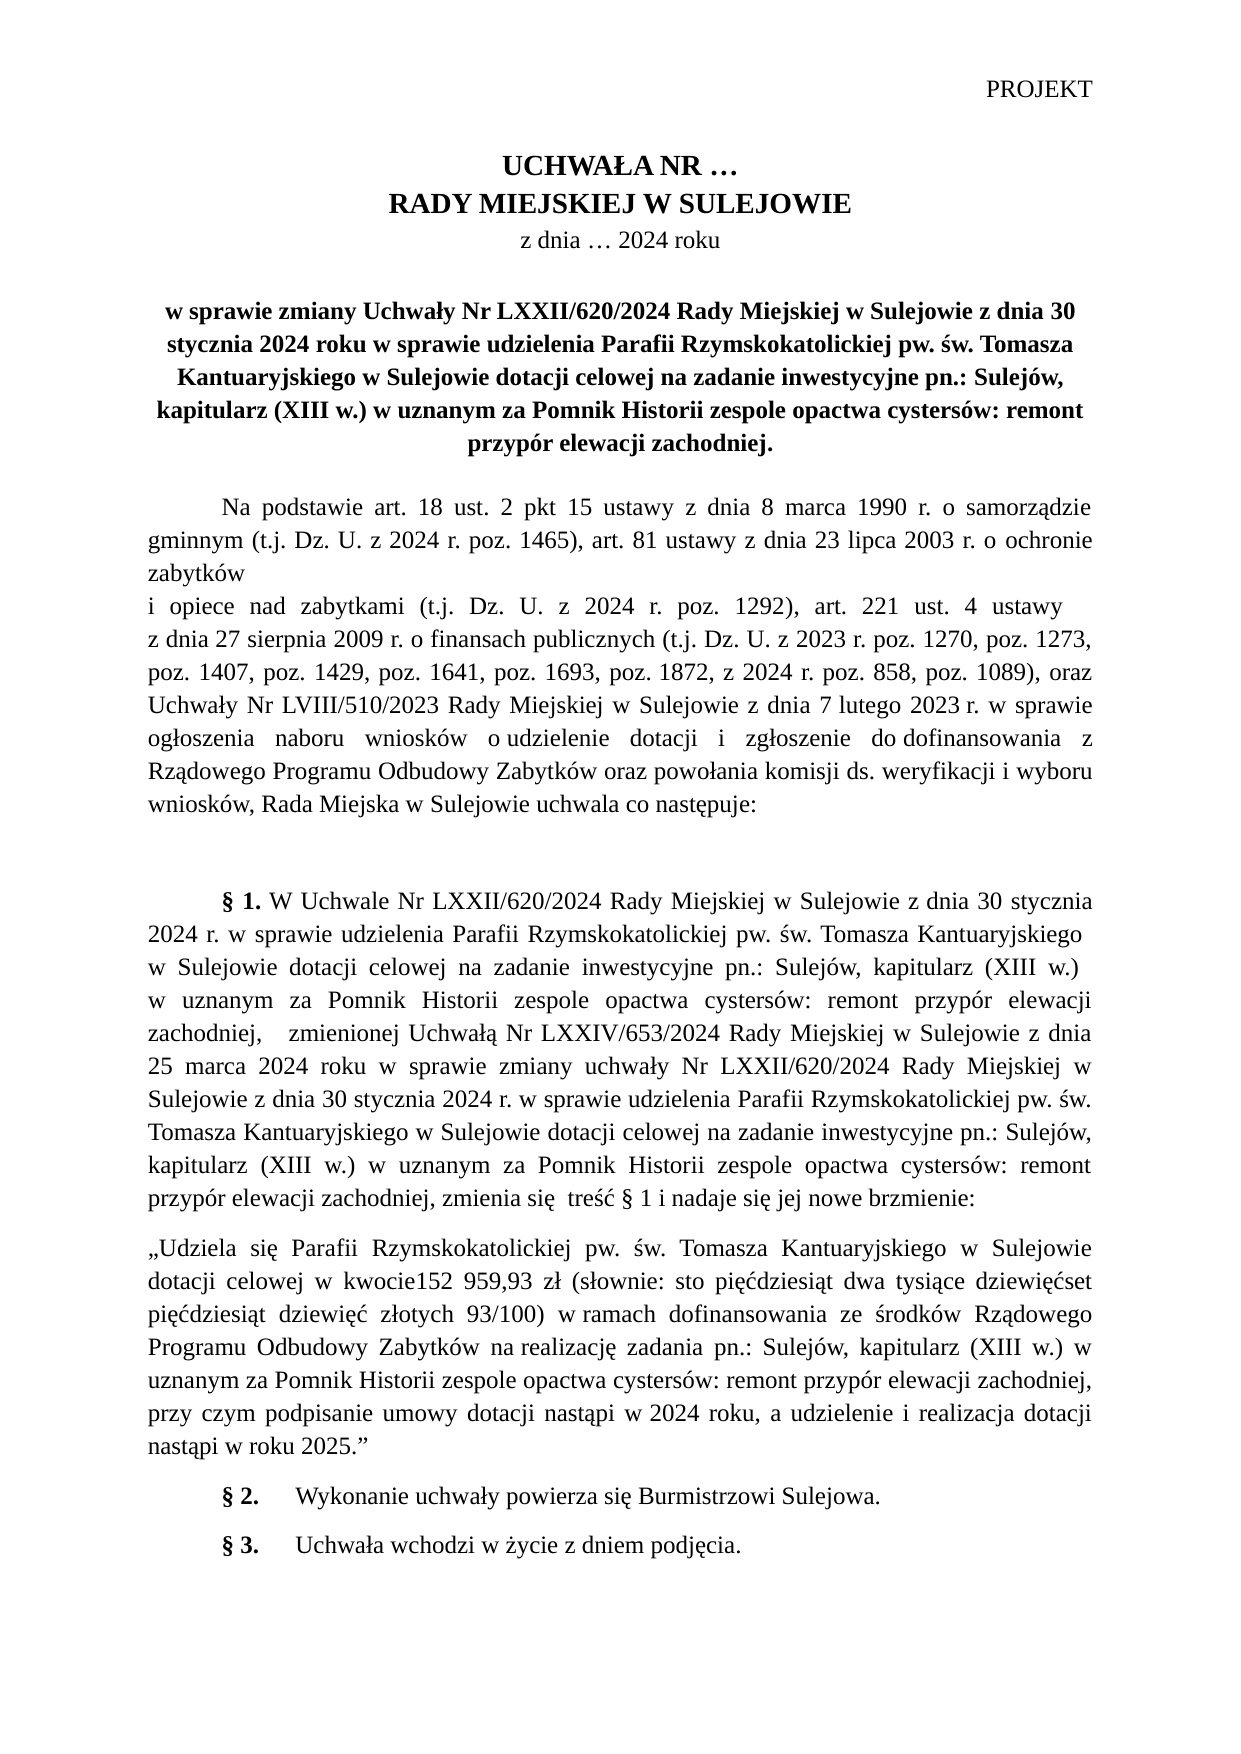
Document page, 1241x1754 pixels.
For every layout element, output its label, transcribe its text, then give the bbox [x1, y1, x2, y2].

text § 3. Uchwała wchodzi w życie z dniem podjęcia. [148, 1531, 1093, 1559]
text w sprawie zmiany Uchwały Nr LXXII/620/2024 Rady Miejskiej w Sulejowie z dnia 30 stycznia 2024 roku w sprawie udzielenia Parafii Rzymskokatolickiej pw. św. Tomasza Kantuaryjskiego w Sulejowie dotacji celowej na zadanie inwestycyjne pn.: Sulejów, kapitularz (XIII w.) w uznanym za Pomnik Historii zespole opactwa cystersów: remont przypór elewacji zachodniej. [148, 296, 1093, 457]
text RADY MIEJSKIEJ W SULEJOWIE [148, 186, 1093, 220]
text § 2. Wykonanie uchwały powierza się Burmistrzowi Sulejowa. [148, 1481, 1093, 1510]
text z dnia … 2024 roku [148, 225, 1093, 253]
text Na podstawie art. 18 ust. 2 pkt 15 ustawy z dnia 8 marca 1990 r. o samorządzie gminnym (t.j. Dz. U. z 2024 r. poz. 1465), art. 81 ustawy z dnia 23 lipca 2003 r. o ochronie zabytków i opiece nad zabytkami (t.j. Dz. U. z 2024 r. poz. 1292), art. 221 ust. 4 ustawy z dnia 27 sierpnia 2009 r. o finansach publicznych (t.j. Dz. U. z 2023 r. poz. 1270, poz. 1273, poz. 1407, poz. 1429, poz. 1641, poz. 1693, poz. 1872, z 2024 r. poz. 858, poz. 1089), oraz Uchwały Nr LVIII/510/2023 Rady Miejskiej w Sulejowie z dnia 7 lutego 2023 r. w sprawie ogłoszenia naboru wniosków o udzielenie dotacji i zgłoszenie do dofinansowania z Rządowego Programu Odbudowy Zabytków oraz powołania komisji ds. weryfikacji i wyboru wniosków, Rada Miejska w Sulejowie uchwala co następuje: [148, 492, 1093, 818]
text UCHWAŁA NR … [148, 148, 1093, 181]
text „Udziela się Parafii Rzymskokatolickiej pw. św. Tomasza Kantuaryjskiego w Sulejowie dotacji celowej w kwocie152 959,93 zł (słownie: sto pięćdziesiąt dwa tysiące dziewięćset pięćdziesiąt dziewięć złotych 93/100) w ramach dofinansowania ze środków Rządowego Programu Odbudowy Zabytków na realizację zadania pn.: Sulejów, kapitularz (XIII w.) w uznanym za Pomnik Historii zespole opactwa cystersów: remont przypór elewacji zachodniej, przy czym podpisanie umowy dotacji nastąpi w 2024 roku, a udzielenie i realizacja dotacji nastąpi w roku 2025.” [148, 1233, 1093, 1460]
text § 1. W Uchwale Nr LXXII/620/2024 Rady Miejskiej w Sulejowie z dnia 30 stycznia 2024 r. w sprawie udzielenia Parafii Rzymskokatolickiej pw. św. Tomasza Kantuaryjskiego w Sulejowie dotacji celowej na zadanie inwestycyjne pn.: Sulejów, kapitularz (XIII w.) w uznanym za Pomnik Historii zespole opactwa cystersów: remont przypór elewacji zachodniej, zmienionej Uchwałą Nr LXXIV/653/2024 Rady Miejskiej w Sulejowie z dnia 25 marca 2024 roku w sprawie zmiany uchwały Nr LXXII/620/2024 Rady Miejskiej w Sulejowie z dnia 30 stycznia 2024 r. w sprawie udzielenia Parafii Rzymskokatolickiej pw. św. Tomasza Kantuaryjskiego w Sulejowie dotacji celowej na zadanie inwestycyjne pn.: Sulejów, kapitularz (XIII w.) w uznanym za Pomnik Historii zespole opactwa cystersów: remont przypór elewacji zachodniej, zmienia się treść § 1 i nadaje się jej nowe brzmienie: [148, 886, 1093, 1212]
